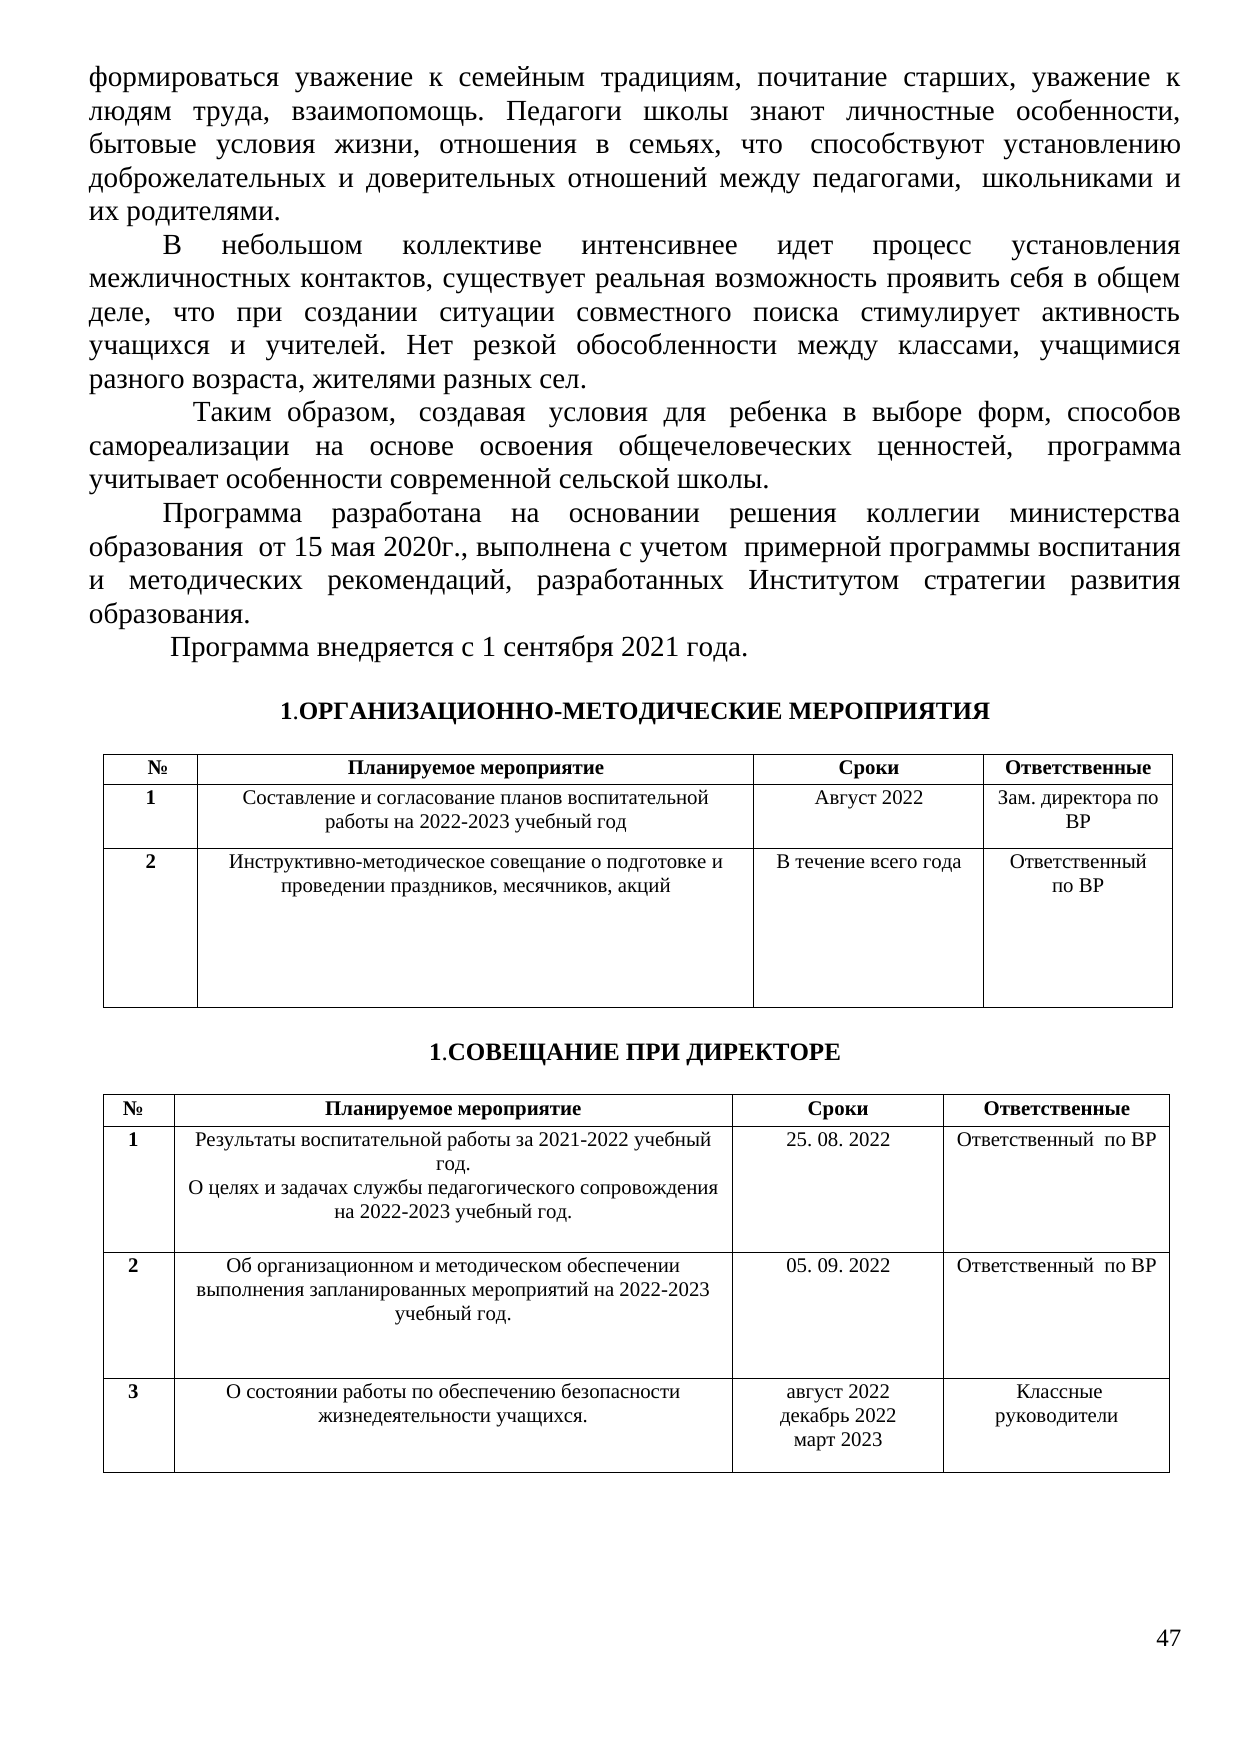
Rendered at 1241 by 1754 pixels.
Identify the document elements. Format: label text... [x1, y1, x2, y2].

text 1.СОВЕЩАНИЕ ПРИ ДИРЕКТОРЕ [89, 1037, 1181, 1066]
table_cell 2 [104, 1253, 174, 1378]
table_cell Ответственный по ВР [984, 849, 1172, 1007]
table_cell 1 [104, 1127, 174, 1252]
text Программа разработана на основании решения коллегии министерства образования от 15 мая 2020г., выполнена с учетом примерной программы воспитания и методических рекомендаций, разработанных Институтом стратегии развития образования. [89, 495, 1181, 629]
table_header № [104, 755, 197, 784]
table_cell 05. 09. 2022 [733, 1253, 943, 1378]
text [89, 59, 1181, 227]
table_header Ответственные [984, 755, 1172, 784]
table_header Планируемое мероприятие [175, 1095, 732, 1126]
text 1.ОРГАНИЗАЦИОННО-МЕТОДИЧЕСКИЕ МЕРОПРИЯТИЯ [89, 696, 1181, 725]
text В небольшом коллективе интенсивнее идет процесс установления межличностных контактов, существует реальная возможность проявить себя в общем деле, что при создании ситуации совместного поиска стимулирует активность учащихся и учителей. Нет резкой обособленности между классами, учащимися разного возраста, жителями разных сел. [89, 227, 1181, 394]
table_header Ответственные [944, 1095, 1169, 1126]
text Таким образом, создавая условия для ребенка в выборе форм, способов самореализации на основе освоения общечеловеческих ценностей, программа учитывает особенности современной сельской школы. [89, 394, 1181, 495]
table_cell О состоянии работы по обеспечению безопасности жизнедеятельности учащихся. [175, 1379, 732, 1472]
table_cell В течение всего года [754, 849, 983, 1007]
table_cell Составление и согласование планов воспитательной работы на 2022-2023 учебный год [198, 785, 753, 847]
table_header Сроки [754, 755, 983, 784]
table_cell Инструктивно-методическое совещание о подготовке и проведении праздников, месячников, акций [198, 849, 753, 1007]
table_cell 2 [104, 849, 197, 1007]
table_cell Ответственный по ВР [944, 1127, 1169, 1252]
table_cell Об организационном и методическом обеспечении выполнения запланированных мероприятий на 2022-2023 учебный год. [175, 1253, 732, 1378]
table_header № [104, 1095, 174, 1126]
table_cell август 2022 декабрь 2022 март 2023 [733, 1379, 943, 1472]
text Программа внедряется с 1 сентября 2021 года. [89, 629, 1181, 663]
table_cell Классные руководители [944, 1379, 1169, 1472]
table_header Сроки [733, 1095, 943, 1126]
table_cell Результаты воспитательной работы за 2021-2022 учебный год. О целях и задачах службы педагогического сопровождения на 2022-2023 учебный год. [175, 1127, 732, 1252]
table_cell 25. 08. 2022 [733, 1127, 943, 1252]
table_cell 3 [104, 1379, 174, 1472]
table_cell 1 [104, 785, 197, 847]
table_cell Ответственный по ВР [944, 1253, 1169, 1378]
table_cell Зам. директора по ВР [984, 785, 1172, 847]
table_cell Август 2022 [754, 785, 983, 847]
table_header Планируемое мероприятие [198, 755, 753, 784]
